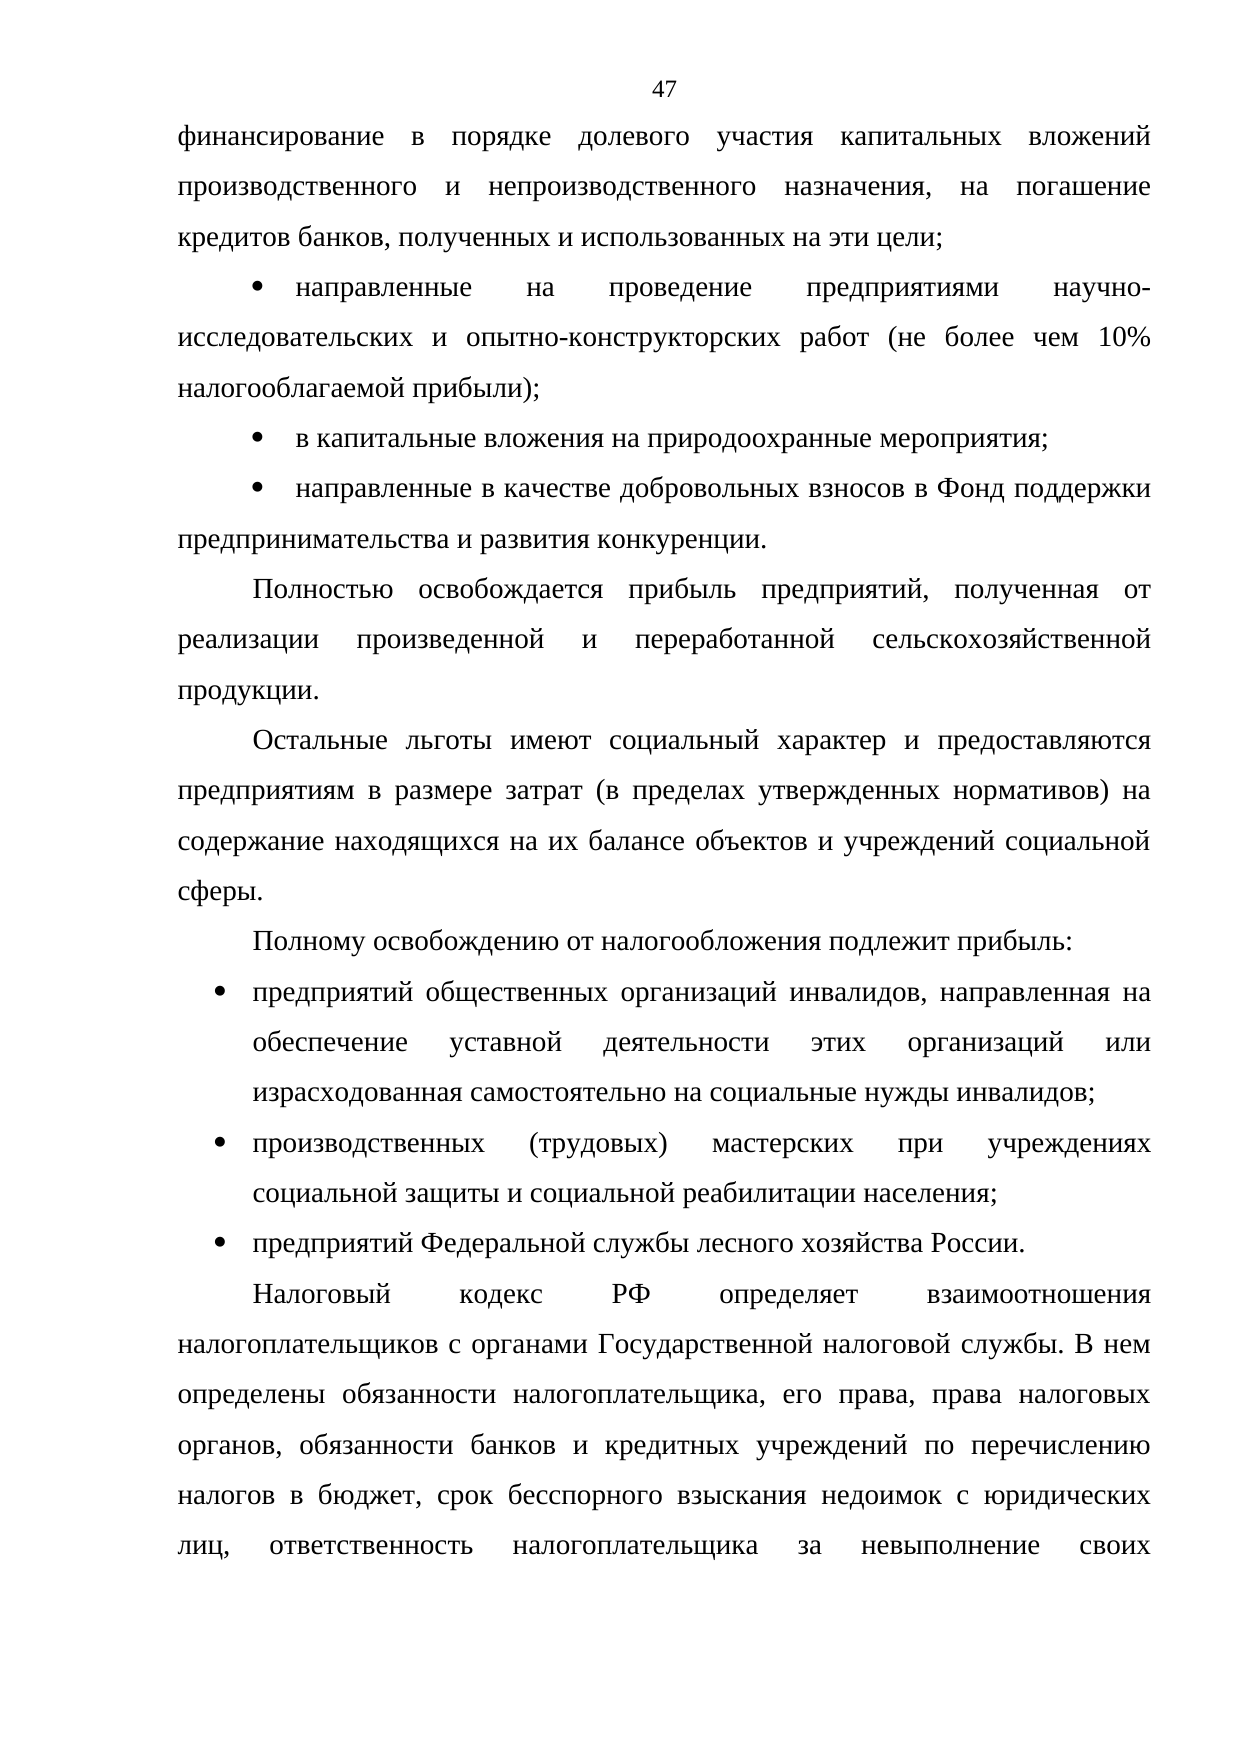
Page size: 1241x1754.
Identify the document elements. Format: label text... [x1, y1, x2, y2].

list в капитальные вложения на природоохранные мероприятия; [177, 420, 1152, 454]
text Остальные льготы имеют социальный характер и предоставляются предприятиям в размере затрат (в пределах утвержденных нормативов) на содержание находящихся на их балансе объектов и учреждений социальной сферы. [177, 722, 1152, 907]
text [177, 1276, 1152, 1561]
list направленные в качестве добровольных взносов в Фонд поддержки предпринимательства и развития конкуренции. [177, 471, 1152, 554]
list предприятий общественных организаций инвалидов, направленная на обеспечение уставной деятельности этих организаций или израсходованная самостоятельно на социальные нужды инвалидов; [215, 974, 1152, 1108]
list производственных (трудовых) мастерских при учреждениях социальной защиты и социальной реабилитации населения; [215, 1125, 1152, 1209]
text Полностью освобождается прибыль предприятий, полученная от реализации произведенной и переработанной сельскохозяйственной продукции. [177, 571, 1152, 705]
text Полному освобождению от налогообложения подлежит прибыль: [177, 923, 1152, 957]
list направленные на проведение предприятиями научно-исследовательских и опытно-конструкторских работ (не более чем 10% налогооблагаемой прибыли); [177, 269, 1152, 403]
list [177, 118, 1152, 252]
list предприятий Федеральной службы лесного хозяйства России. [215, 1226, 1152, 1259]
